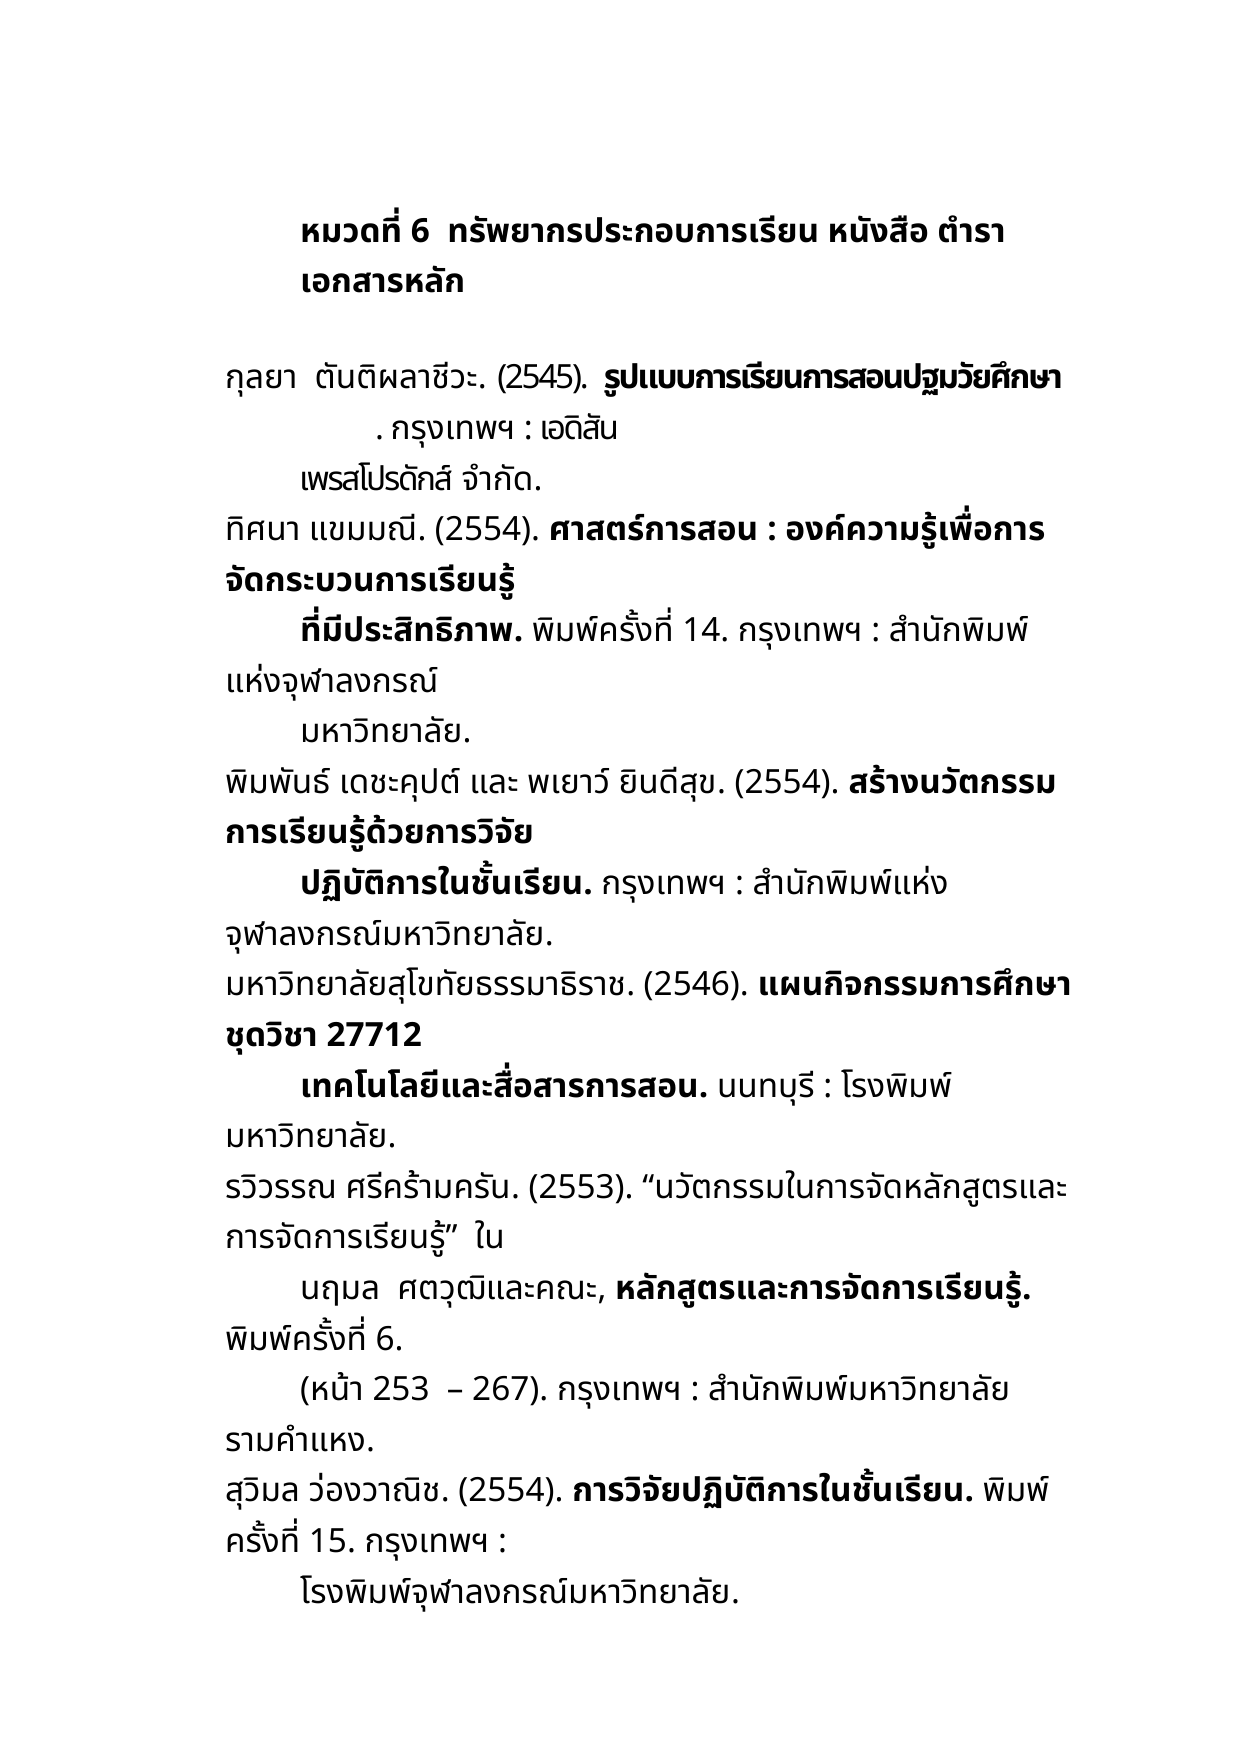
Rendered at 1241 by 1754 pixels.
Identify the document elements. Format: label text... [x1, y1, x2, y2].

text พิมพันธ์ เดชะคุปต์ และ พเยาว์ ยินดีสุข. (2554). สร้างนวัตกรรมการเรียนรู้ด้วยการวิจัย [225, 758, 1075, 859]
text กุลยา ตันติผลาชีวะ. (2545). รูปแบบการเรียนการสอนปฐมวัยศึกษา . กรุงเทพฯ : เอดิสัน [225, 353, 1075, 454]
text รวิวรรณ ศรีคร้ามครัน. (2553). “นวัตกรรมในการจัดหลักสูตรและการจัดการเรียนรู้” ใน [225, 1163, 1075, 1264]
text มหาวิทยาลัย. [225, 707, 1075, 758]
text ทิศนา แขมมณี. (2554). ศาสตร์การสอน : องค์ความรู้เพื่อการจัดกระบวนการเรียนรู้ [225, 505, 1075, 606]
text สุวิมล ว่องวาณิช. (2554). การวิจัยปฏิบัติการในชั้นเรียน. พิมพ์ครั้งที่ 15. กรุงเทพฯ : [225, 1466, 1075, 1567]
text เทคโนโลยีและสื่อสารการสอน. นนทบุรี : โรงพิมพ์มหาวิทยาลัย. [225, 1061, 1075, 1163]
text (หน้า 253 – 267). กรุงเทพฯ : สำนักพิมพ์มหาวิทยาลัยรามคำแหง. [225, 1365, 1075, 1466]
text โรงพิมพ์จุฬาลงกรณ์มหาวิทยาลัย. [225, 1567, 1075, 1618]
text เพรสโปรดักส์ จำกัด. [299, 454, 1075, 505]
text ปฏิบัติการในชั้นเรียน. กรุงเทพฯ : สำนักพิมพ์แห่งจุฬาลงกรณ์มหาวิทยาลัย. [225, 859, 1075, 960]
text มหาวิทยาลัยสุโขทัยธรรมาธิราช. (2546). แผนกิจกรรมการศึกษา ชุดวิชา 27712 [225, 960, 1075, 1061]
text ที่มีประสิทธิภาพ. พิมพ์ครั้งที่ 14. กรุงเทพฯ : สำนักพิมพ์แห่งจุฬาลงกรณ์ [225, 606, 1075, 707]
text หมวดที่ 6 ทรัพยากรประกอบการเรียน หนังสือ ตำรา เอกสารหลัก [300, 207, 1075, 308]
text นฤมล ศตวุฒิและคณะ, หลักสูตรและการจัดการเรียนรู้. พิมพ์ครั้งที่ 6. [225, 1264, 1075, 1365]
